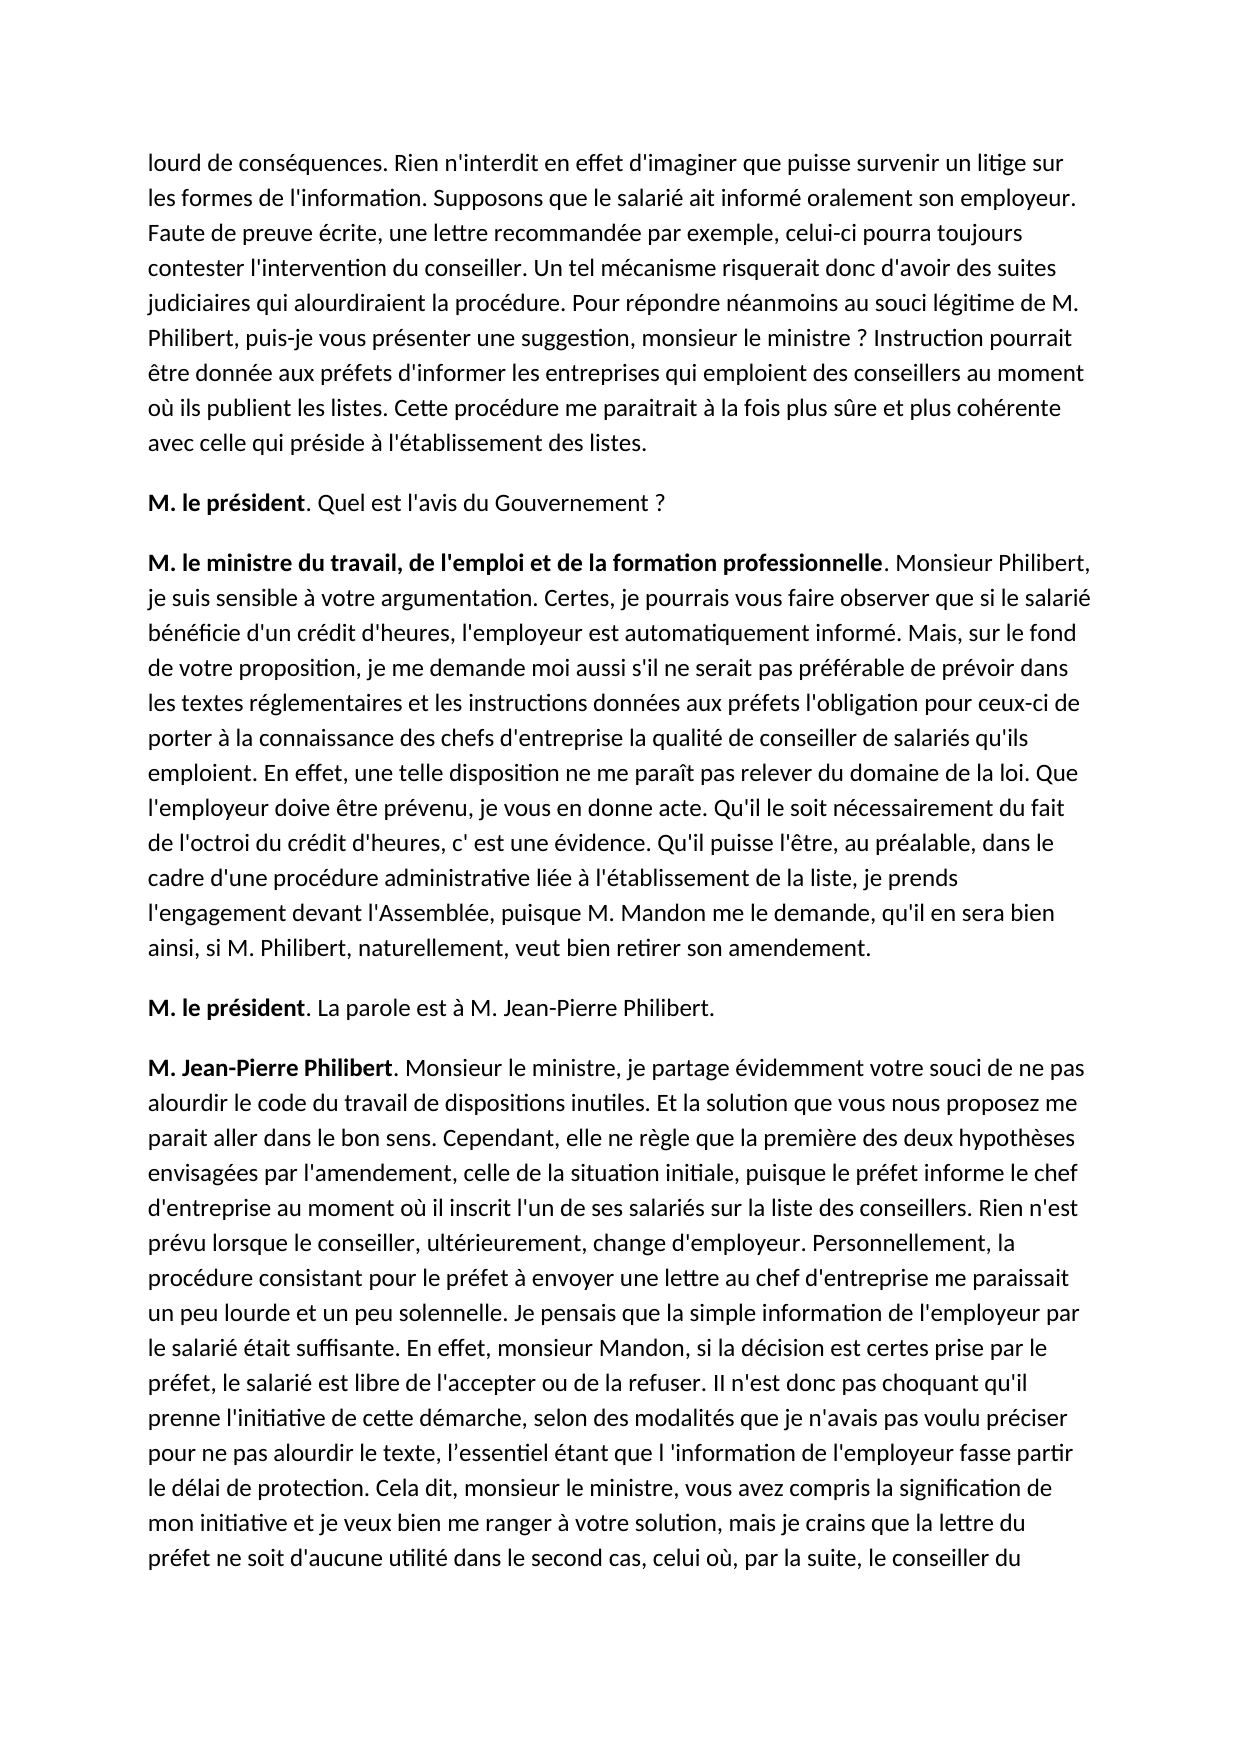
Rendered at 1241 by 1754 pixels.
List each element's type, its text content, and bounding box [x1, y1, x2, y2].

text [148, 148, 1093, 458]
text M. le président. Quel est l'avis du Gouvernement ? [148, 488, 1093, 518]
text M. le ministre du travail, de l'emploi et de la formation professionnelle. Monsieur Philibert, je suis sensible à votre argumentation. Certes, je pourrais vous faire observer que si le salarié bénéficie d'un crédit d'heures, l'employeur est automatiquement informé. Mais, sur le fond de votre proposition, je me demande moi aussi s'il ne serait pas préférable de prévoir dans les textes réglementaires et les instructions données aux préfets l'obligation pour ceux-ci de porter à la connaissance des chefs d'entreprise la qualité de conseiller de salariés qu'ils emploient. En effet, une telle disposition ne me paraît pas relever du domaine de la loi. Que l'employeur doive être prévenu, je vous en donne acte. Qu'il le soit nécessairement du fait de l'octroi du crédit d'heures, c' est une évidence. Qu'il puisse l'être, au préalable, dans le cadre d'une procédure administrative liée à l'établissement de la liste, je prends l'engagement devant l'Assemblée, puisque M. Mandon me le demande, qu'il en sera bien ainsi, si M. Philibert, naturellement, veut bien retirer son amendement. [148, 548, 1093, 963]
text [148, 1053, 1093, 1573]
text M. le président. La parole est à M. Jean-Pierre Philibert. [148, 993, 1093, 1023]
